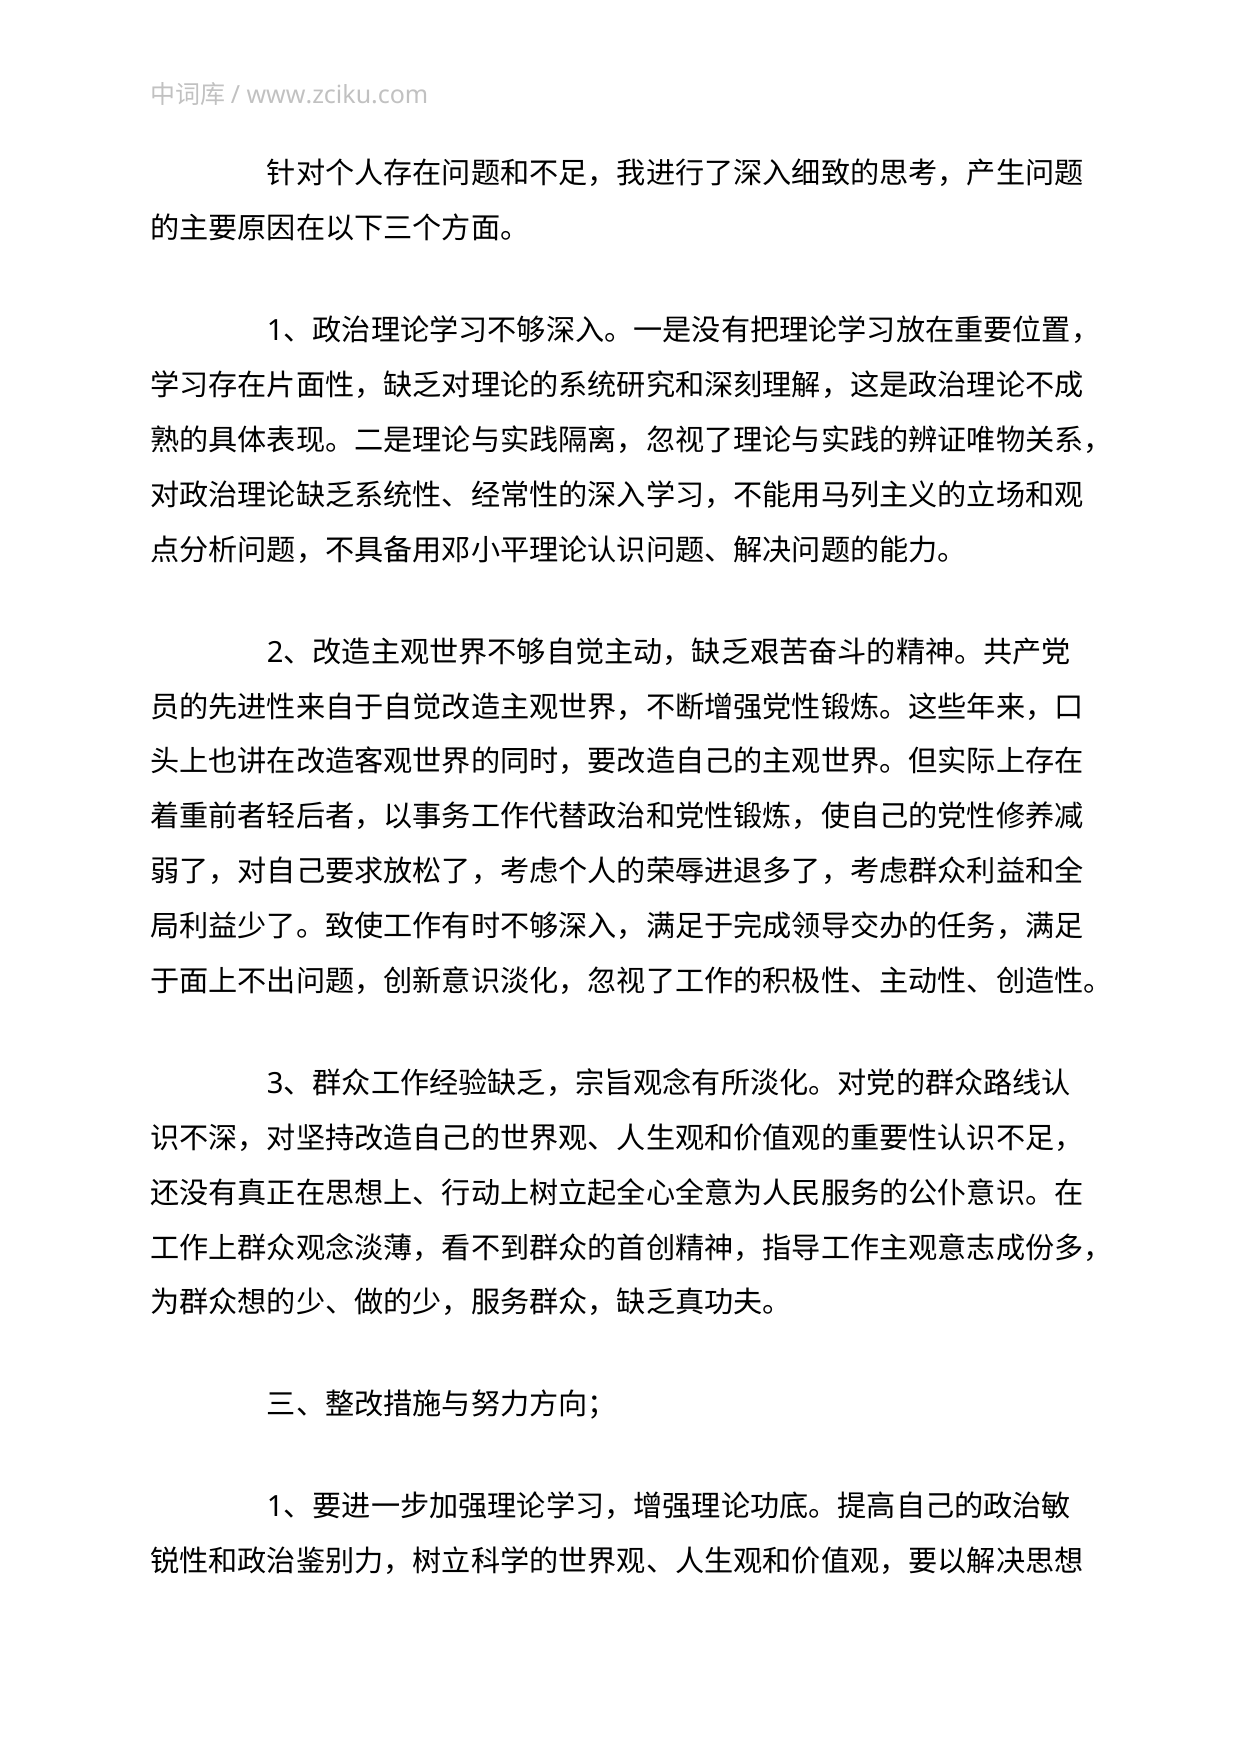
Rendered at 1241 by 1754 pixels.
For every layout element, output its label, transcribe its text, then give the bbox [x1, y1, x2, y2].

text 1、政治理论学习不够深入。一是没有把理论学习放在重要位置，学习存在片面性，缺乏对理论的系统研究和深刻理解，这是政治理论不成熟的具体表现。二是理论与实践隔离，忽视了理论与实践的辨证唯物关系，对政治理论缺乏系统性、经常性的深入学习，不能用马列主义的立场和观点分析问题，不具备用邓小平理论认识问题、解决问题的能力。 [150, 307, 1090, 569]
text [150, 1483, 1090, 1580]
text 针对个人存在问题和不足，我进行了深入细致的思考，产生问题的主要原因在以下三个方面。 [150, 150, 1090, 247]
text 三、整改措施与努力方向； [150, 1381, 1090, 1423]
text 2、改造主观世界不够自觉主动，缺乏艰苦奋斗的精神。共产党员的先进性来自于自觉改造主观世界，不断增强党性锻炼。这些年来，口头上也讲在改造客观世界的同时，要改造自己的主观世界。但实际上存在着重前者轻后者，以事务工作代替政治和党性锻炼，使自己的党性修养减弱了，对自己要求放松了，考虑个人的荣辱进退多了，考虑群众利益和全局利益少了。致使工作有时不够深入，满足于完成领导交办的任务，满足于面上不出问题，创新意识淡化，忽视了工作的积极性、主动性、创造性。 [150, 628, 1090, 1000]
text 3、群众工作经验缺乏，宗旨观念有所淡化。对党的群众路线认识不深，对坚持改造自己的世界观、人生观和价值观的重要性认识不足，还没有真正在思想上、行动上树立起全心全意为人民服务的公仆意识。在工作上群众观念淡薄，看不到群众的首创精神，指导工作主观意志成份多，为群众想的少、做的少，服务群众，缺乏真功夫。 [150, 1059, 1090, 1321]
